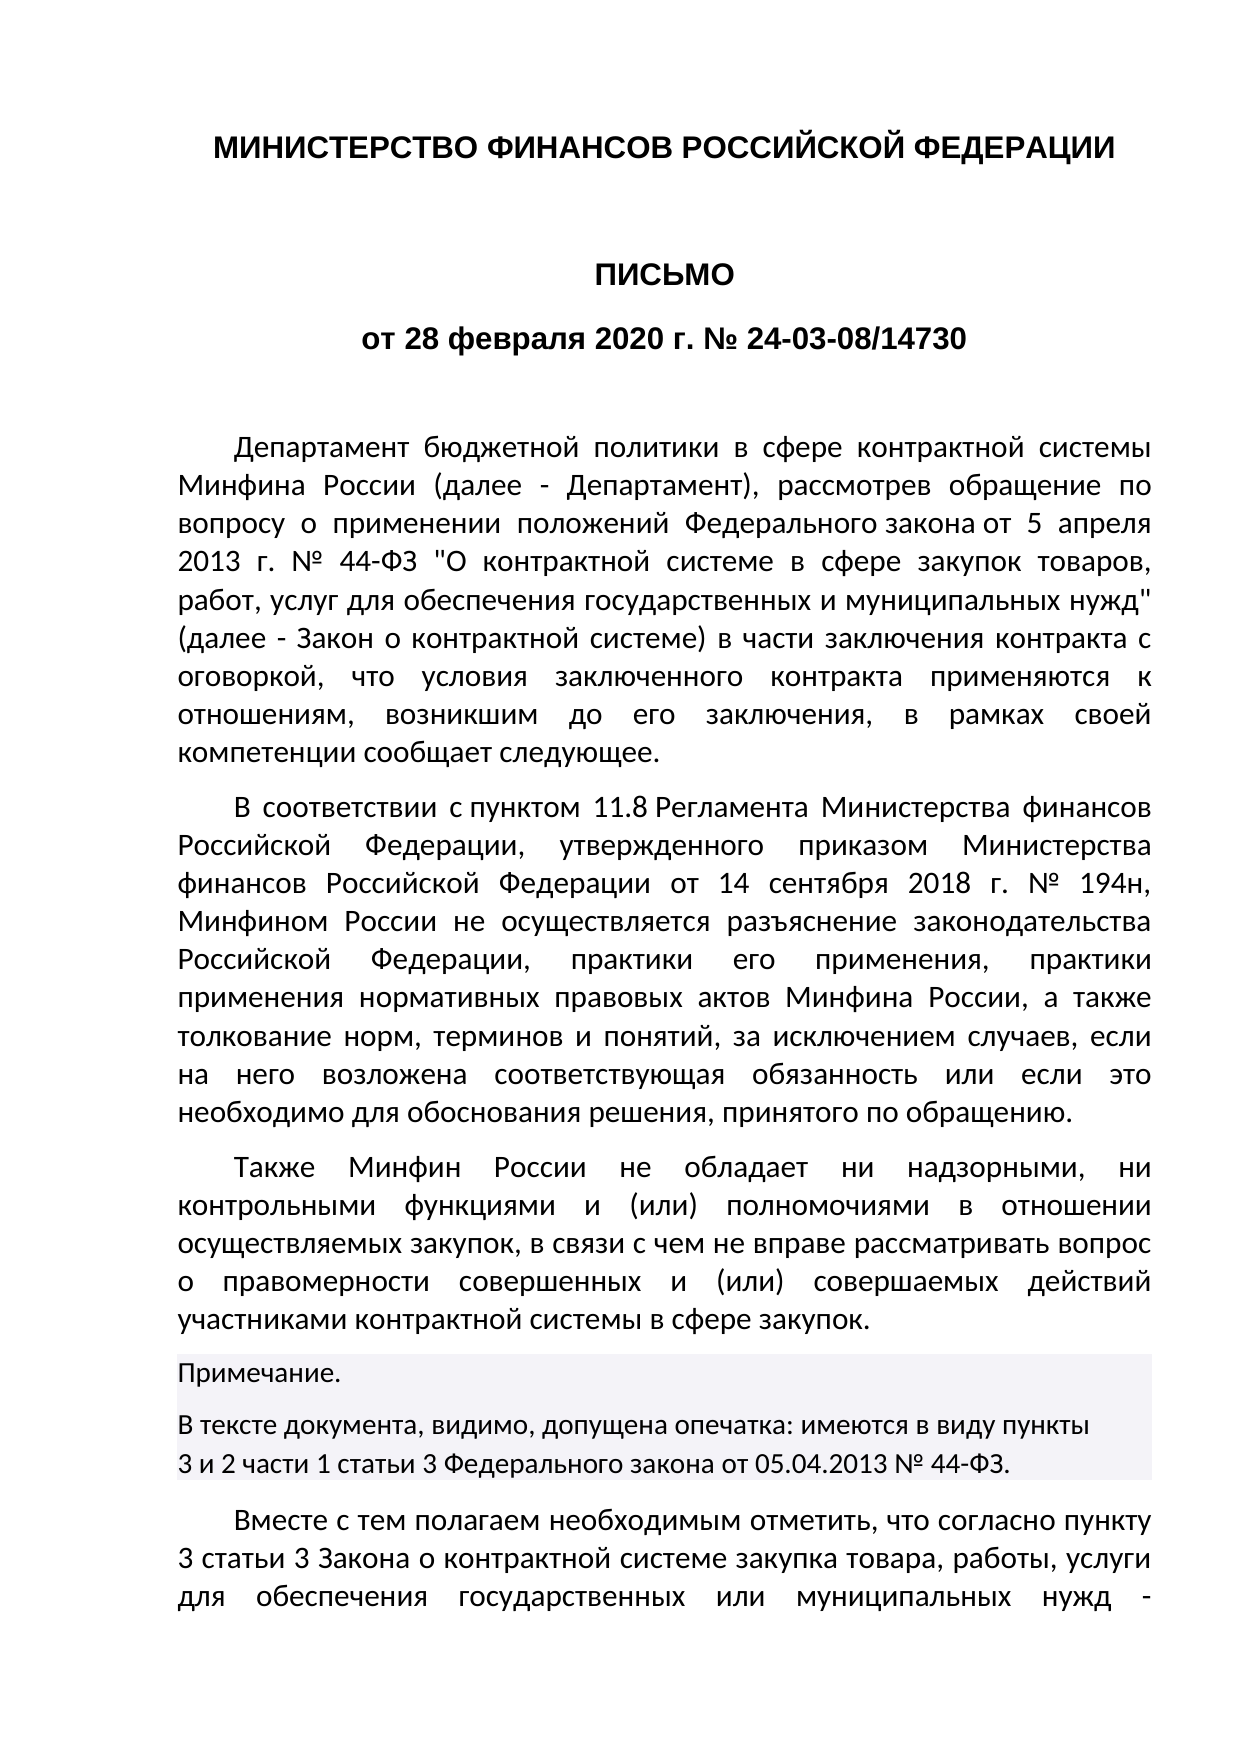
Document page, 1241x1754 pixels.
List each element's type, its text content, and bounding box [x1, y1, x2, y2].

text Примечание. [177, 1354, 1152, 1389]
text В тексте документа, видимо, допущена опечатка: имеются в виду пункты 3 и 2 части 1 статьи 3 Федерального закона от 05.04.2013 № 44-ФЗ. [177, 1406, 1152, 1480]
text Департамент бюджетной политики в сфере контрактной системы Минфина России (далее - Департамент), рассмотрев обращение по вопросу о применении положений Федерального закона от 5 апреля 2013 г. № 44-ФЗ "О контрактной системе в сфере закупок товаров, работ, услуг для обеспечения государственных и муниципальных нужд" (далее - Закон о контрактной системе) в части заключения контракта с оговоркой, что условия заключенного контракта применяются к отношениям, возникшим до его заключения, в рамках своей компетенции сообщает следующее. [177, 427, 1152, 770]
text Также Минфин России не обладает ни надзорными, ни контрольными функциями и (или) полномочиями в отношении осуществляемых закупок, в связи с чем не вправе рассматривать вопрос о правомерности совершенных и (или) совершаемых действий участниками контрактной системы в сфере закупок. [177, 1147, 1152, 1337]
text ПИСЬМО [177, 245, 1152, 292]
text В соответствии с пунктом 11.8 Регламента Министерства финансов Российской Федерации, утвержденного приказом Министерства финансов Российской Федерации от 14 сентября 2018 г. № 194н, Минфином России не осуществляется разъяснение законодательства Российской Федерации, практики его применения, практики применения нормативных правовых актов Минфина России, а также толкование норм, терминов и понятий, за исключением случаев, если на него возложена соответствующая обязанность или если это необходимо для обоснования решения, принятого по обращению. [177, 787, 1152, 1130]
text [177, 1500, 1152, 1614]
text от 28 февраля 2020 г. № 24-03-08/14730 [177, 309, 1152, 356]
text МИНИСТЕРСТВО ФИНАНСОВ РОССИЙСКОЙ ФЕДЕРАЦИИ [177, 118, 1152, 165]
